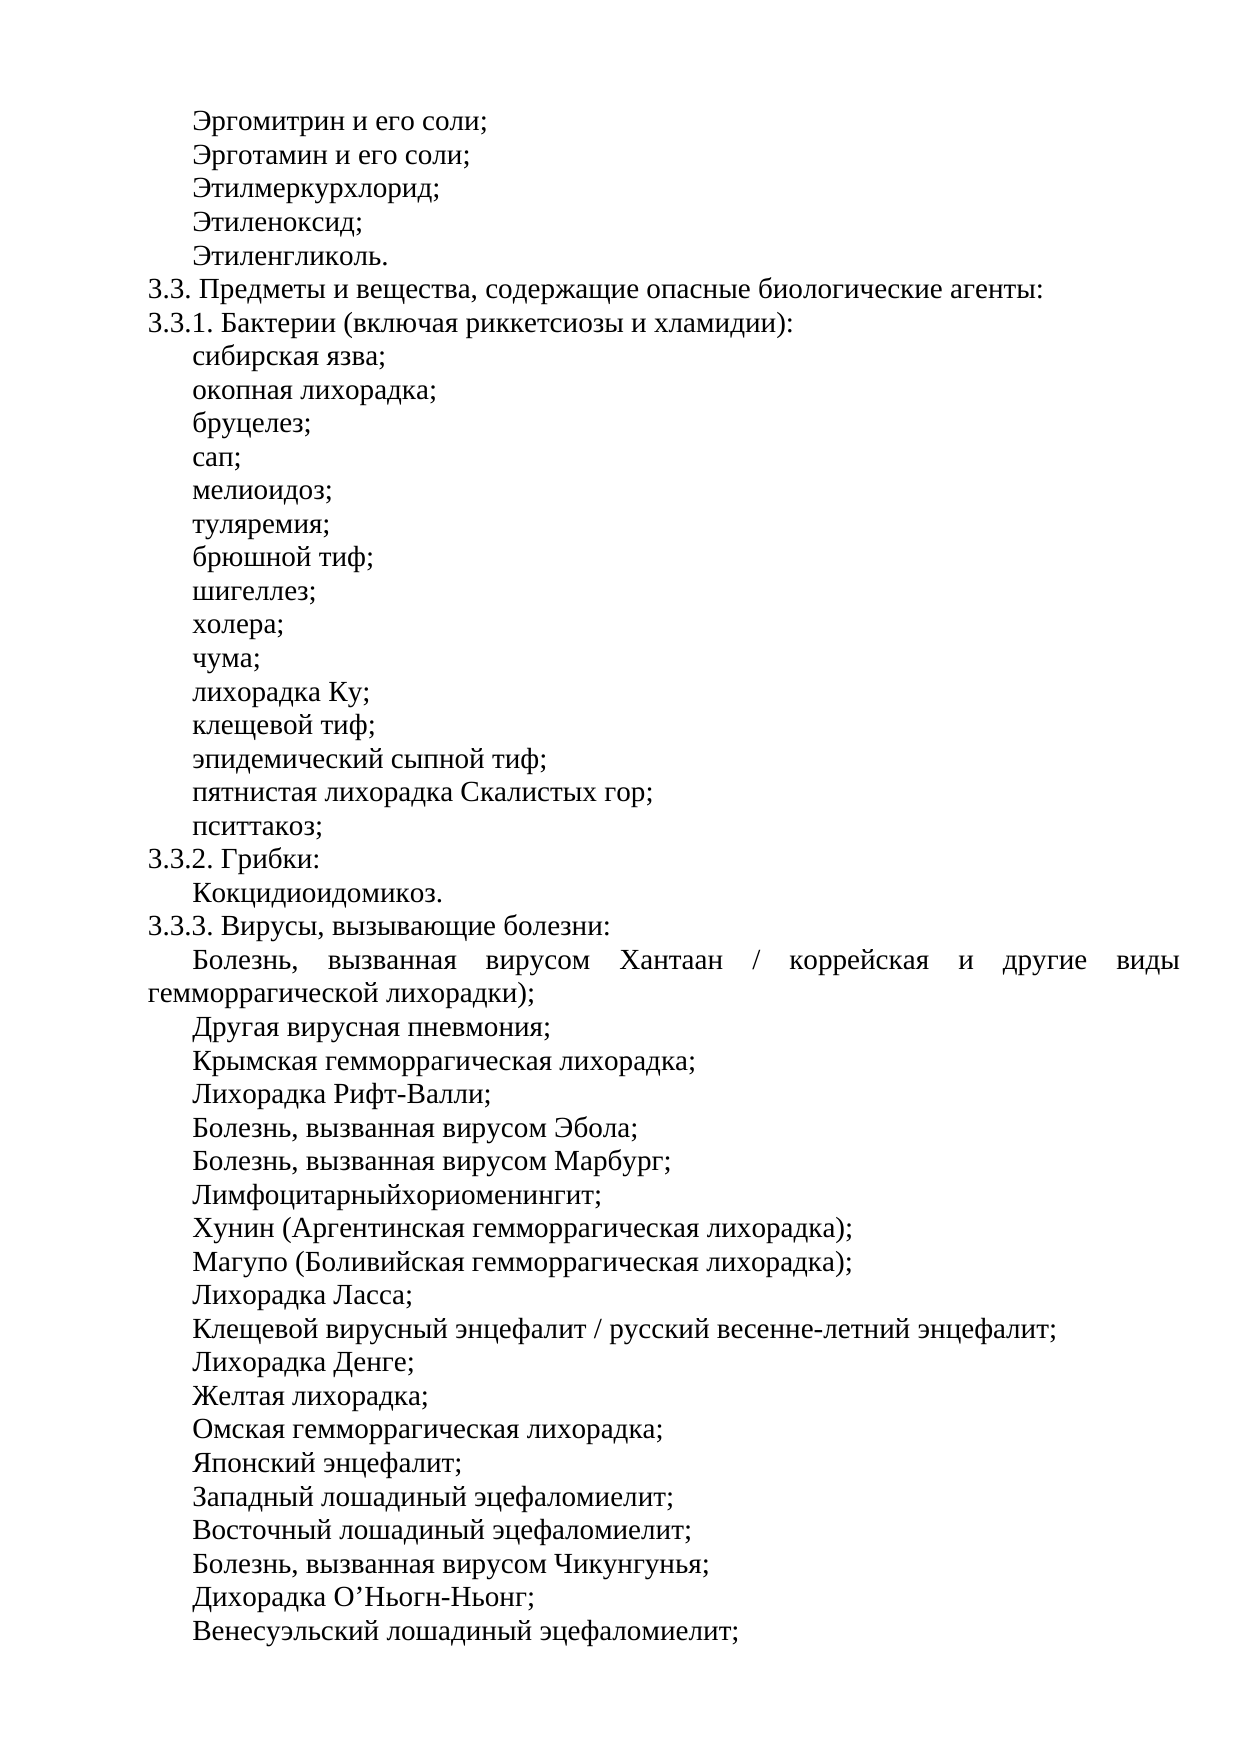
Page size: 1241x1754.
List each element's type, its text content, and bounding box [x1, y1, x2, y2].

text Омская гемморрагическая лихорадка; [148, 1412, 1181, 1445]
text Этилмеркурхлорид; [148, 171, 1181, 204]
text Болезнь, вызванная вирусом Марбург; [148, 1143, 1181, 1177]
text 3.3.2. Грибки: [148, 841, 1181, 875]
text 3.3. Предметы и вещества, содержащие опасные биологические агенты: [148, 271, 1181, 305]
text Болезнь, вызванная вирусом Хантаан / коррейская и другие виды гемморрагической лихорадки); [148, 942, 1181, 1009]
text Лихорадка Денге; [148, 1344, 1181, 1378]
text холера; [148, 607, 1181, 640]
text Лимфоцитарныйхориоменингит; [148, 1177, 1181, 1210]
text мелиоидоз; [148, 472, 1181, 506]
text сибирская язва; [148, 338, 1181, 372]
text пситтакоз; [148, 808, 1181, 841]
text Магупо (Боливийская гемморрагическая лихорадка); [148, 1244, 1181, 1277]
text Клещевой вирусный энцефалит / русский весенне-летний энцефалит; [148, 1311, 1181, 1344]
text окопная лихорадка; [148, 372, 1181, 405]
text чума; [148, 640, 1181, 674]
text Кокцидиоидомикоз. [148, 875, 1181, 908]
text бруцелез; [148, 405, 1181, 439]
text Болезнь, вызванная вирусом Чикунгунья; [148, 1546, 1181, 1579]
text шигеллез; [148, 573, 1181, 607]
text Эрготамин и его соли; [148, 137, 1181, 171]
text Крымская гемморрагическая лихорадка; [148, 1043, 1181, 1076]
text брюшной тиф; [148, 539, 1181, 573]
text Венесуэльский лошадиный эцефаломиелит; [148, 1613, 1181, 1646]
text клещевой тиф; [148, 707, 1181, 741]
text Болезнь, вызванная вирусом Эбола; [148, 1110, 1181, 1143]
text Этиленгликоль. [148, 238, 1181, 271]
text Этиленоксид; [148, 204, 1181, 238]
text Восточный лошадиный эцефаломиелит; [148, 1512, 1181, 1546]
text сап; [148, 439, 1181, 472]
text Другая вирусная пневмония; [148, 1009, 1181, 1043]
text Дихорадка О’Ньогн-Ньонг; [148, 1579, 1181, 1613]
text Японский энцефалит; [148, 1445, 1181, 1479]
text 3.3.3. Вирусы, вызывающие болезни: [148, 908, 1181, 942]
text Лихорадка Рифт-Валли; [148, 1076, 1181, 1110]
text туляремия; [148, 506, 1181, 539]
text 3.3.1. Бактерии (включая риккетсиозы и хламидии): [148, 305, 1181, 338]
text Желтая лихорадка; [148, 1378, 1181, 1412]
text пятнистая лихорадка Скалистых гор; [148, 774, 1181, 808]
text Эргомитрин и его соли; [148, 103, 1181, 137]
text Хунин (Аргентинская гемморрагическая лихорадка); [148, 1210, 1181, 1244]
text эпидемический сыпной тиф; [148, 741, 1181, 774]
text Лихорадка Ласса; [148, 1277, 1181, 1311]
text Западный лошадиный эцефаломиелит; [148, 1479, 1181, 1512]
text лихорадка Ку; [148, 674, 1181, 707]
